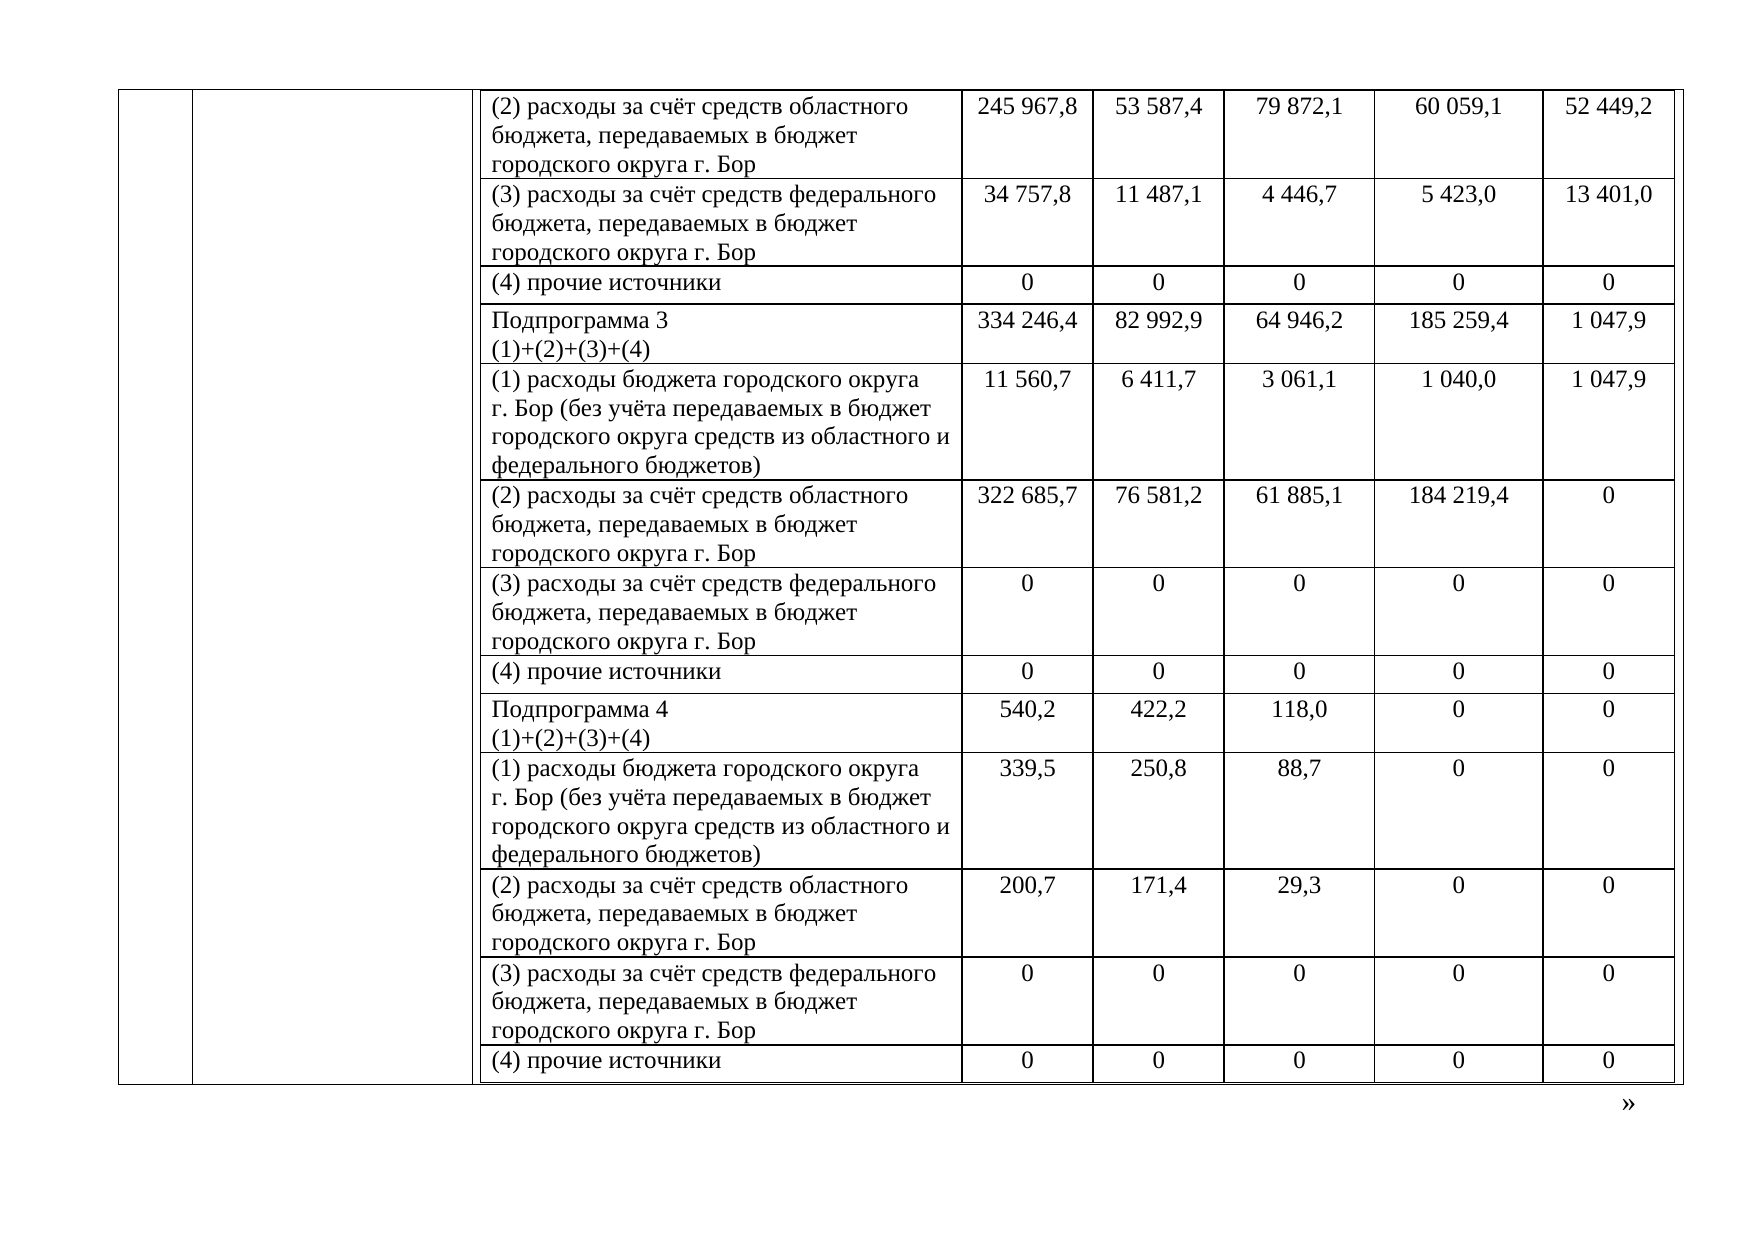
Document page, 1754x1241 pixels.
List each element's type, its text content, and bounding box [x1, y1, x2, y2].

table_cell [1225, 568, 1374, 655]
table_cell [1225, 481, 1374, 567]
table_cell [1544, 1046, 1674, 1082]
table_cell [1094, 958, 1223, 1044]
table_cell [1375, 753, 1542, 868]
table_cell [1225, 364, 1374, 479]
table_cell [1094, 364, 1223, 479]
table_cell [1675, 90, 1683, 1083]
table_cell [963, 267, 1092, 303]
table_cell [963, 1046, 1092, 1082]
table_cell [963, 364, 1092, 479]
table_cell [481, 1046, 961, 1082]
table_cell [963, 958, 1092, 1044]
table_cell [1375, 1046, 1542, 1082]
table_cell [119, 90, 192, 1083]
table_cell [1375, 267, 1542, 303]
table_cell [963, 656, 1092, 693]
table_cell [1375, 694, 1542, 752]
table_cell [481, 694, 961, 752]
table_cell [1094, 91, 1223, 178]
table_cell [963, 179, 1092, 265]
table_cell [963, 694, 1092, 752]
table_cell [1094, 179, 1223, 265]
table_cell [1375, 958, 1542, 1044]
table_cell [1094, 568, 1223, 655]
table_cell [481, 958, 961, 1044]
table_cell [963, 870, 1092, 956]
table_cell [481, 364, 961, 479]
table_cell [1544, 870, 1674, 956]
table_cell [1544, 568, 1674, 655]
table_cell [1094, 656, 1223, 693]
table_cell [1094, 1046, 1223, 1082]
table_cell [481, 870, 961, 956]
table_cell [481, 568, 961, 655]
table_cell [1375, 568, 1542, 655]
table_cell [1094, 753, 1223, 868]
table_cell [1094, 481, 1223, 567]
table_cell [473, 90, 480, 1083]
table_cell [481, 179, 961, 265]
table_cell [1544, 656, 1674, 693]
table_cell [1375, 91, 1542, 178]
table_cell [1375, 364, 1542, 479]
table_cell [1094, 305, 1223, 363]
table_cell [1544, 958, 1674, 1044]
table_cell [481, 267, 961, 303]
table_cell [1544, 753, 1674, 868]
table_cell [1225, 656, 1374, 693]
table_cell [1375, 481, 1542, 567]
table_cell [1094, 870, 1223, 956]
table_cell [1375, 305, 1542, 363]
table_cell [1544, 267, 1674, 303]
table_cell [1094, 267, 1223, 303]
table_cell [1225, 753, 1374, 868]
table_cell [963, 305, 1092, 363]
table_cell [1225, 870, 1374, 956]
table_cell [481, 481, 961, 567]
table_cell [1225, 1046, 1374, 1082]
table_cell [481, 91, 961, 178]
table_cell [1375, 656, 1542, 693]
table_cell [1225, 179, 1374, 265]
table_cell [481, 305, 961, 363]
table_cell [1544, 91, 1674, 178]
text » [118, 1085, 1636, 1118]
table_cell [193, 90, 472, 1083]
table_cell [1094, 694, 1223, 752]
table_cell [1544, 481, 1674, 567]
table_cell [963, 91, 1092, 178]
table_cell [1375, 179, 1542, 265]
table_cell [1225, 958, 1374, 1044]
table_cell [1225, 305, 1374, 363]
table_cell [1544, 364, 1674, 479]
table_cell [1544, 305, 1674, 363]
table_cell [1544, 694, 1674, 752]
table_cell [1225, 91, 1374, 178]
table_cell [481, 753, 961, 868]
table_cell [963, 753, 1092, 868]
table_cell [963, 568, 1092, 655]
table_cell [1225, 267, 1374, 303]
table_cell [1544, 179, 1674, 265]
table_cell [481, 656, 961, 693]
table_cell [1375, 870, 1542, 956]
table_cell [963, 481, 1092, 567]
table_cell [1225, 694, 1374, 752]
